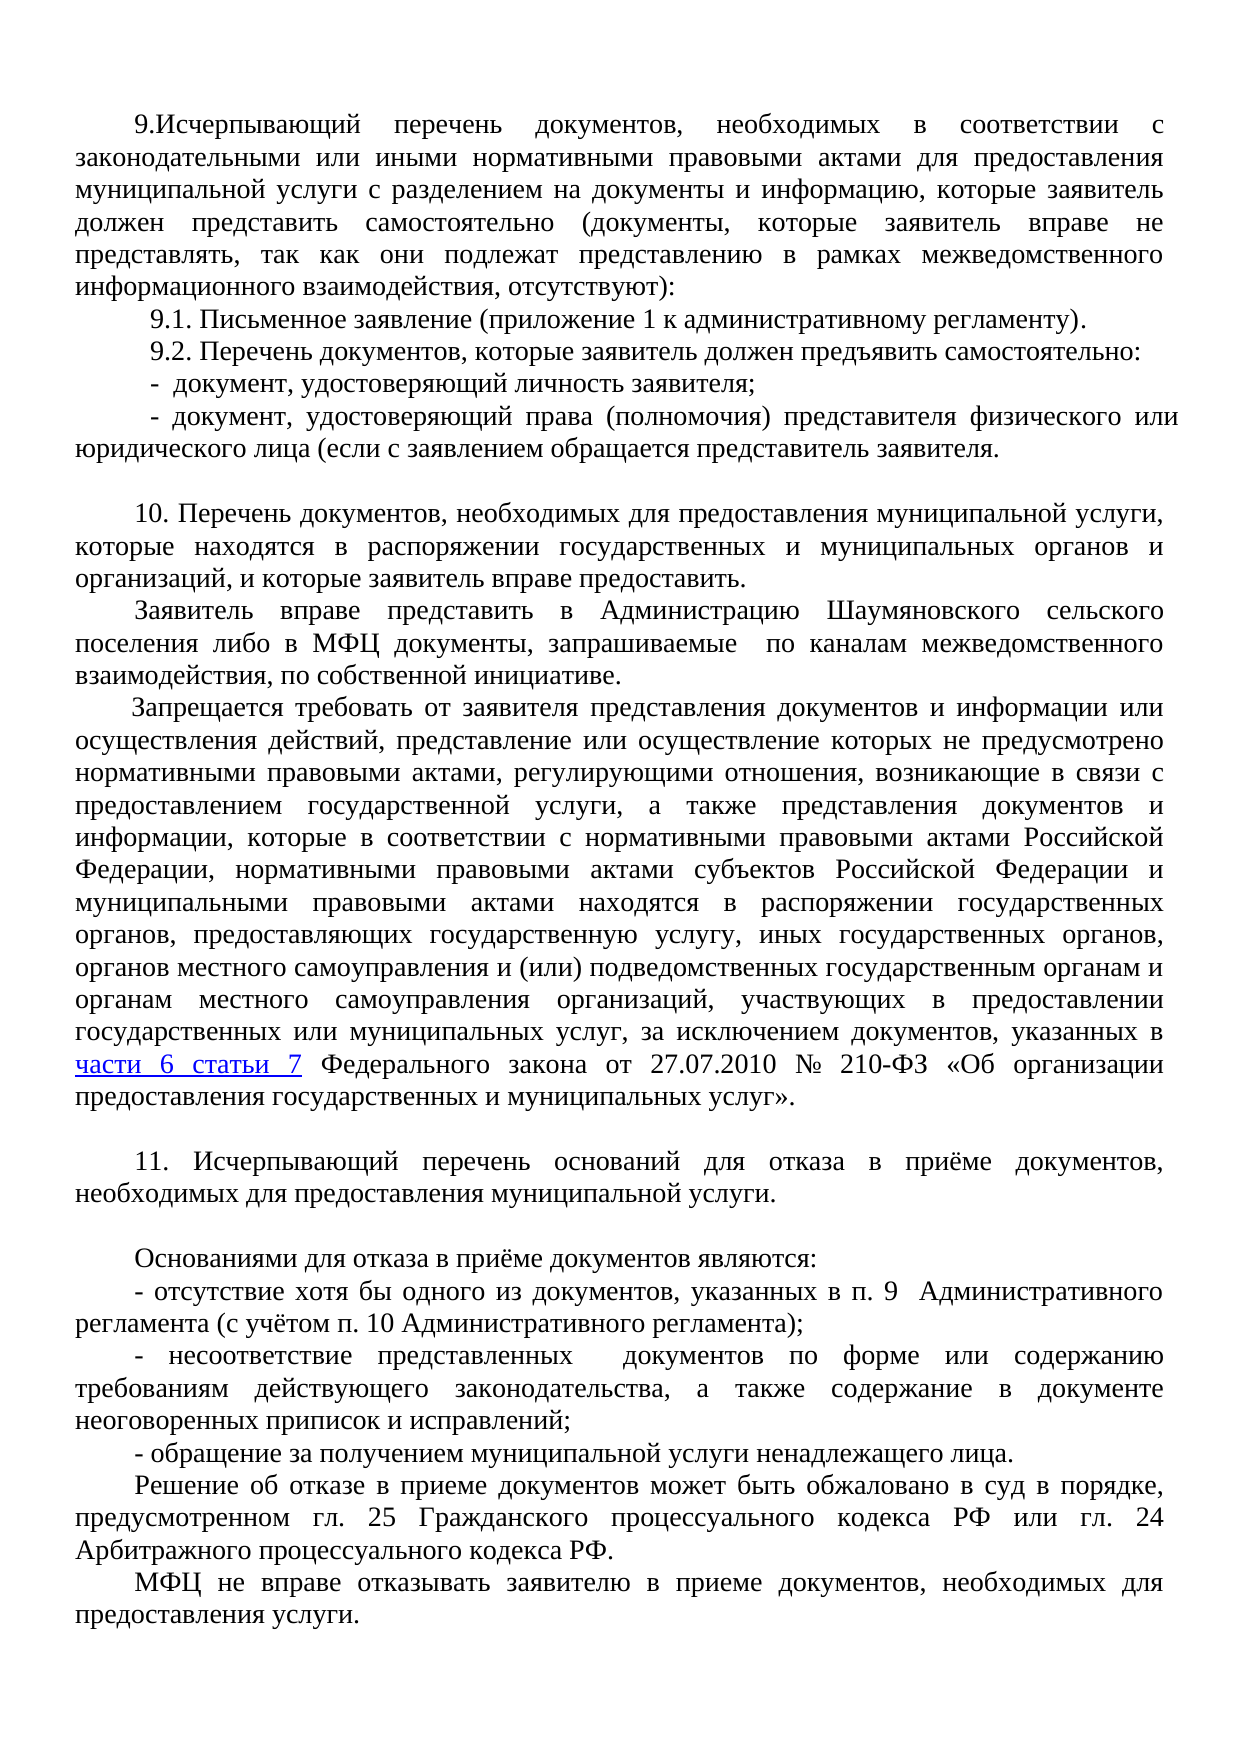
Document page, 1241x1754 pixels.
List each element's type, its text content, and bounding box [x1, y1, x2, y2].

text - обращение за получением муниципальной услуги ненадлежащего лица. [75, 1436, 1165, 1468]
text - документ, удостоверяющий личность заявителя; [75, 367, 1180, 399]
text 9.2. Перечень документов, которые заявитель должен предъявить самостоятельно: [75, 334, 1180, 367]
text Решение об отказе в приеме документов может быть обжаловано в суд в порядке, предусмотренном гл. 25 Гражданского процессуального кодекса РФ или гл. 24 Арбитражного процессуального кодекса РФ. [75, 1468, 1165, 1565]
text 11. Исчерпывающий перечень оснований для отказа в приёме документов, необходимых для предоставления муниципальной услуги. [75, 1144, 1165, 1209]
text Основаниями для отказа в приёме документов являются: [75, 1241, 1165, 1274]
text - документ, удостоверяющий права (полномочия) представителя физического или юридического лица (если с заявлением обращается представитель заявителя. [75, 399, 1180, 464]
text Заявитель вправе представить в Администрацию Шаумяновского сельского поселения либо в МФЦ документы, запрашиваемые по каналам межведомственного взаимодействия, по собственной инициативе. [75, 593, 1165, 691]
text Запрещается требовать от заявителя представления документов и информации или осуществления действий, представление или осуществление которых не предусмотрено нормативными правовыми актами, регулирующими отношения, возникающие в связи с предоставлением государственной услуги, а также представления документов и информации, которые в соответствии с нормативными правовыми актами Российской Федерации, нормативными правовыми актами субъектов Российской Федерации и муниципальными правовыми актами находятся в распоряжении государственных органов, предоставляющих государственную услугу, иных государственных органов, органов местного самоуправления и (или) подведомственных государственным органам и органам местного самоуправления организаций, участвующих в предоставлении государственных или муниципальных услуг, за исключением документов, указанных в части 6 статьи 7 Федерального закона от 27.07.2010 № 210-ФЗ «Об организации предоставления государственных и муниципальных услуг». [75, 691, 1165, 1112]
text 10. Перечень документов, необходимых для предоставления муниципальной услуги, которые находятся в распоряжении государственных и муниципальных органов и организаций, и которые заявитель вправе предоставить. [75, 496, 1165, 593]
text 9.1. Письменное заявление (приложение 1 к административному регламенту). [75, 302, 1180, 334]
text - отсутствие хотя бы одного из документов, указанных в п. 9 Административного регламента (с учётом п. 10 Административного регламента); [75, 1274, 1165, 1338]
text 9.Исчерпывающий перечень документов, необходимых в соответствии с законодательными или иными нормативными правовыми актами для предоставления муниципальной услуги с разделением на документы и информацию, которые заявитель должен представить самостоятельно (документы, которые заявитель вправе не представлять, так как они подлежат представлению в рамках межведомственного информационного взаимодействия, отсутствуют): [75, 107, 1165, 302]
text МФЦ не вправе отказывать заявителю в приеме документов, необходимых для предоставления услуги. [75, 1565, 1165, 1630]
